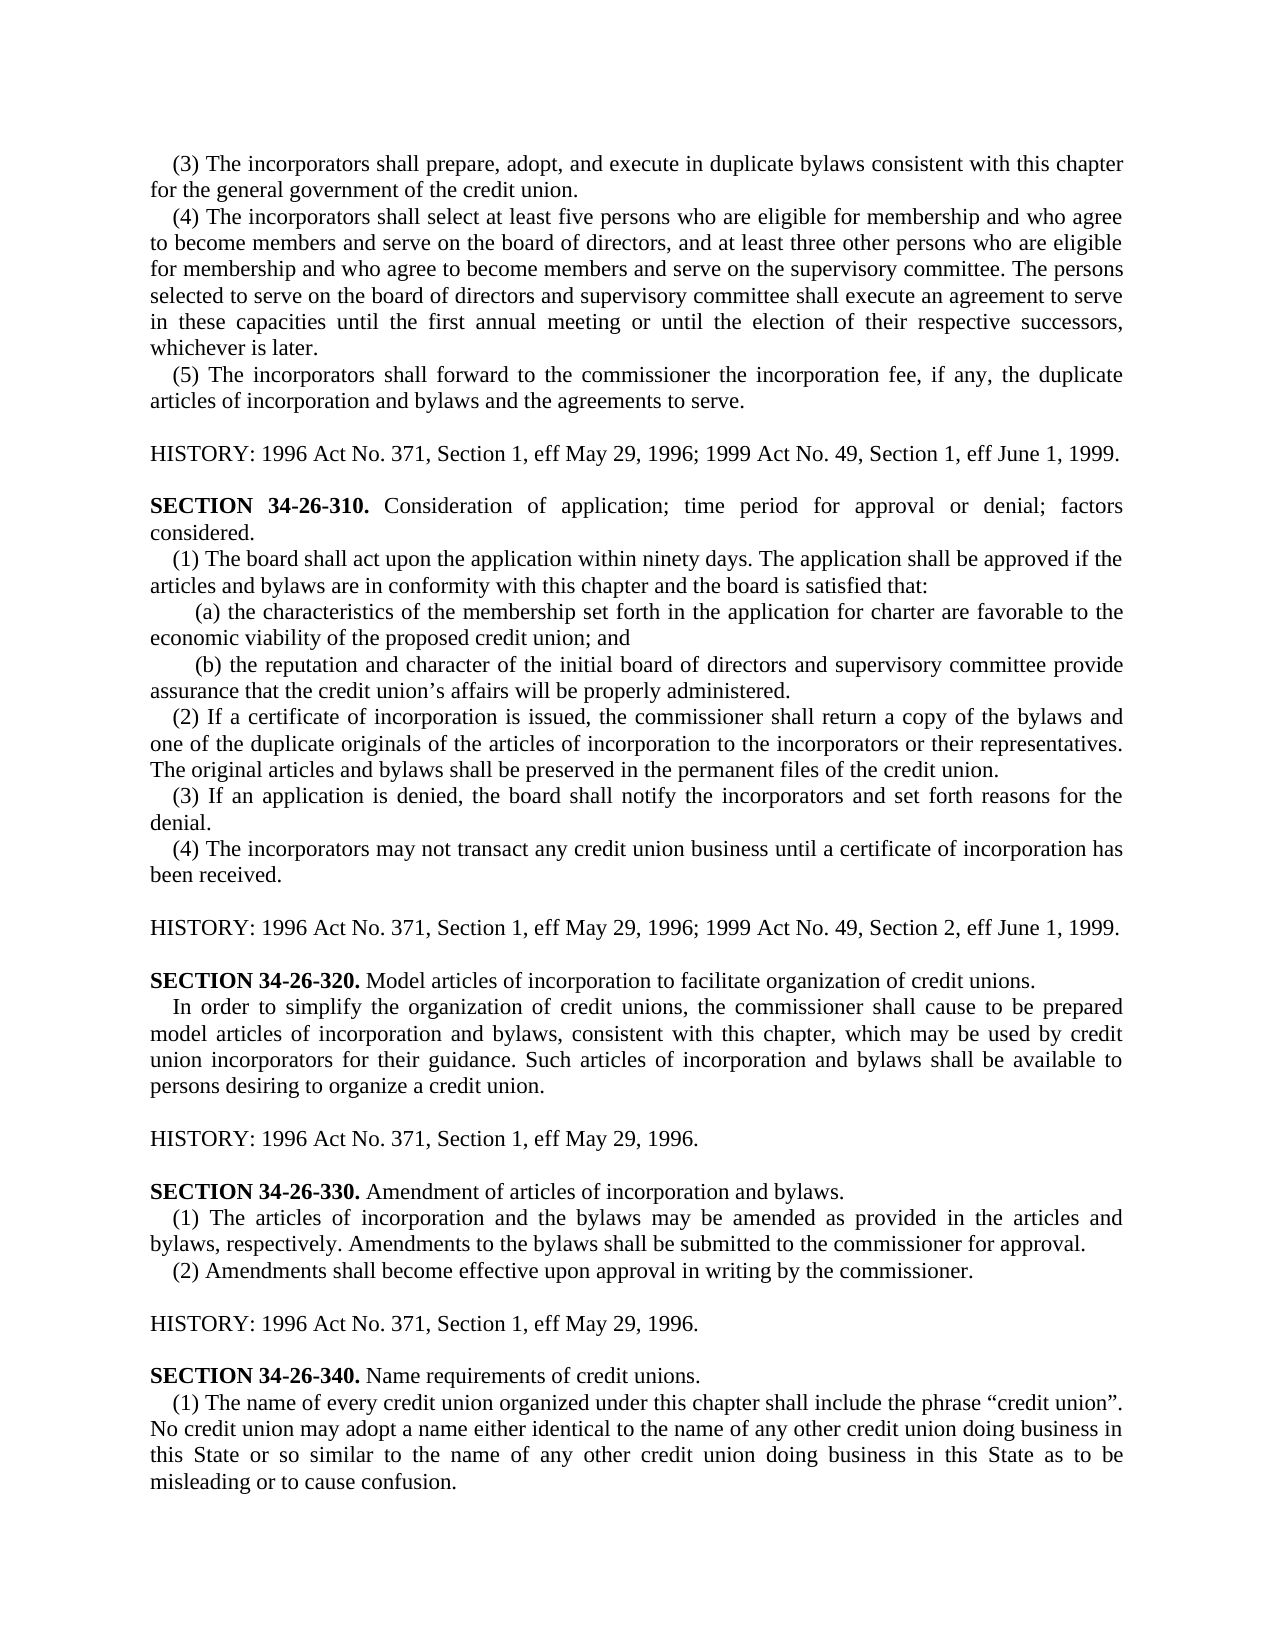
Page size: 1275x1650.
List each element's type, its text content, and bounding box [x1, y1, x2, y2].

text (4) The incorporators shall select at least five persons who are eligible for membership and who agree to become members and serve on the board of directors, and at least three other persons who are eligible for membership and who agree to become members and serve on the supervisory committee. The persons selected to serve on the board of directors and supervisory committee shall execute an agreement to serve in these capacities until the first annual meeting or until the election of their respective successors, whichever is later. [150, 203, 1125, 361]
text (2) If a certificate of incorporation is issued, the commissioner shall return a copy of the bylaws and one of the duplicate originals of the articles of incorporation to the incorporators or their representatives. The original articles and bylaws shall be preserved in the permanent files of the credit union. [150, 703, 1125, 782]
text HISTORY: 1996 Act No. 371, Section 1, eff May 29, 1996. [150, 1125, 1125, 1151]
text SECTION 34-26-330. Amendment of articles of incorporation and bylaws. [150, 1178, 1125, 1204]
text SECTION 34-26-340. Name requirements of credit unions. [150, 1362, 1125, 1389]
text SECTION 34-26-320. Model articles of incorporation to facilitate organization of credit unions. [150, 967, 1125, 993]
text (1) The name of every credit union organized under this chapter shall include the phrase “credit union”. No credit union may adopt a name either identical to the name of any other credit union doing business in this State or so similar to the name of any other credit union doing business in this State as to be misleading or to cause confusion. [150, 1389, 1125, 1494]
text (5) The incorporators shall forward to the commissioner the incorporation fee, if any, the duplicate articles of incorporation and bylaws and the agreements to serve. [150, 361, 1125, 413]
text In order to simplify the organization of credit unions, the commissioner shall cause to be prepared model articles of incorporation and bylaws, consistent with this chapter, which may be used by credit union incorporators for their guidance. Such articles of incorporation and bylaws shall be available to persons desiring to organize a credit union. [150, 993, 1125, 1099]
text (4) The incorporators may not transact any credit union business until a certificate of incorporation has been received. [150, 835, 1125, 888]
text HISTORY: 1996 Act No. 371, Section 1, eff May 29, 1996; 1999 Act No. 49, Section 2, eff June 1, 1999. [150, 914, 1125, 941]
text SECTION 34-26-310. Consideration of application; time period for approval or denial; factors considered. [150, 493, 1125, 545]
text HISTORY: 1996 Act No. 371, Section 1, eff May 29, 1996. [150, 1309, 1125, 1336]
text (b) the reputation and character of the initial board of directors and supervisory committee provide assurance that the credit union’s affairs will be properly administered. [150, 651, 1125, 703]
text HISTORY: 1996 Act No. 371, Section 1, eff May 29, 1996; 1999 Act No. 49, Section 1, eff June 1, 1999. [150, 440, 1125, 466]
text (2) Amendments shall become effective upon approval in writing by the commissioner. [150, 1257, 1125, 1283]
text (1) The articles of incorporation and the bylaws may be amended as provided in the articles and bylaws, respectively. Amendments to the bylaws shall be submitted to the commissioner for approval. [150, 1204, 1125, 1257]
text (3) The incorporators shall prepare, adopt, and execute in duplicate bylaws consistent with this chapter for the general government of the credit union. [150, 150, 1125, 203]
text (3) If an application is denied, the board shall notify the incorporators and set forth reasons for the denial. [150, 782, 1125, 835]
text (a) the characteristics of the membership set forth in the application for charter are favorable to the economic viability of the proposed credit union; and [150, 598, 1125, 651]
text (1) The board shall act upon the application within ninety days. The application shall be approved if the articles and bylaws are in conformity with this chapter and the board is satisfied that: [150, 545, 1125, 598]
